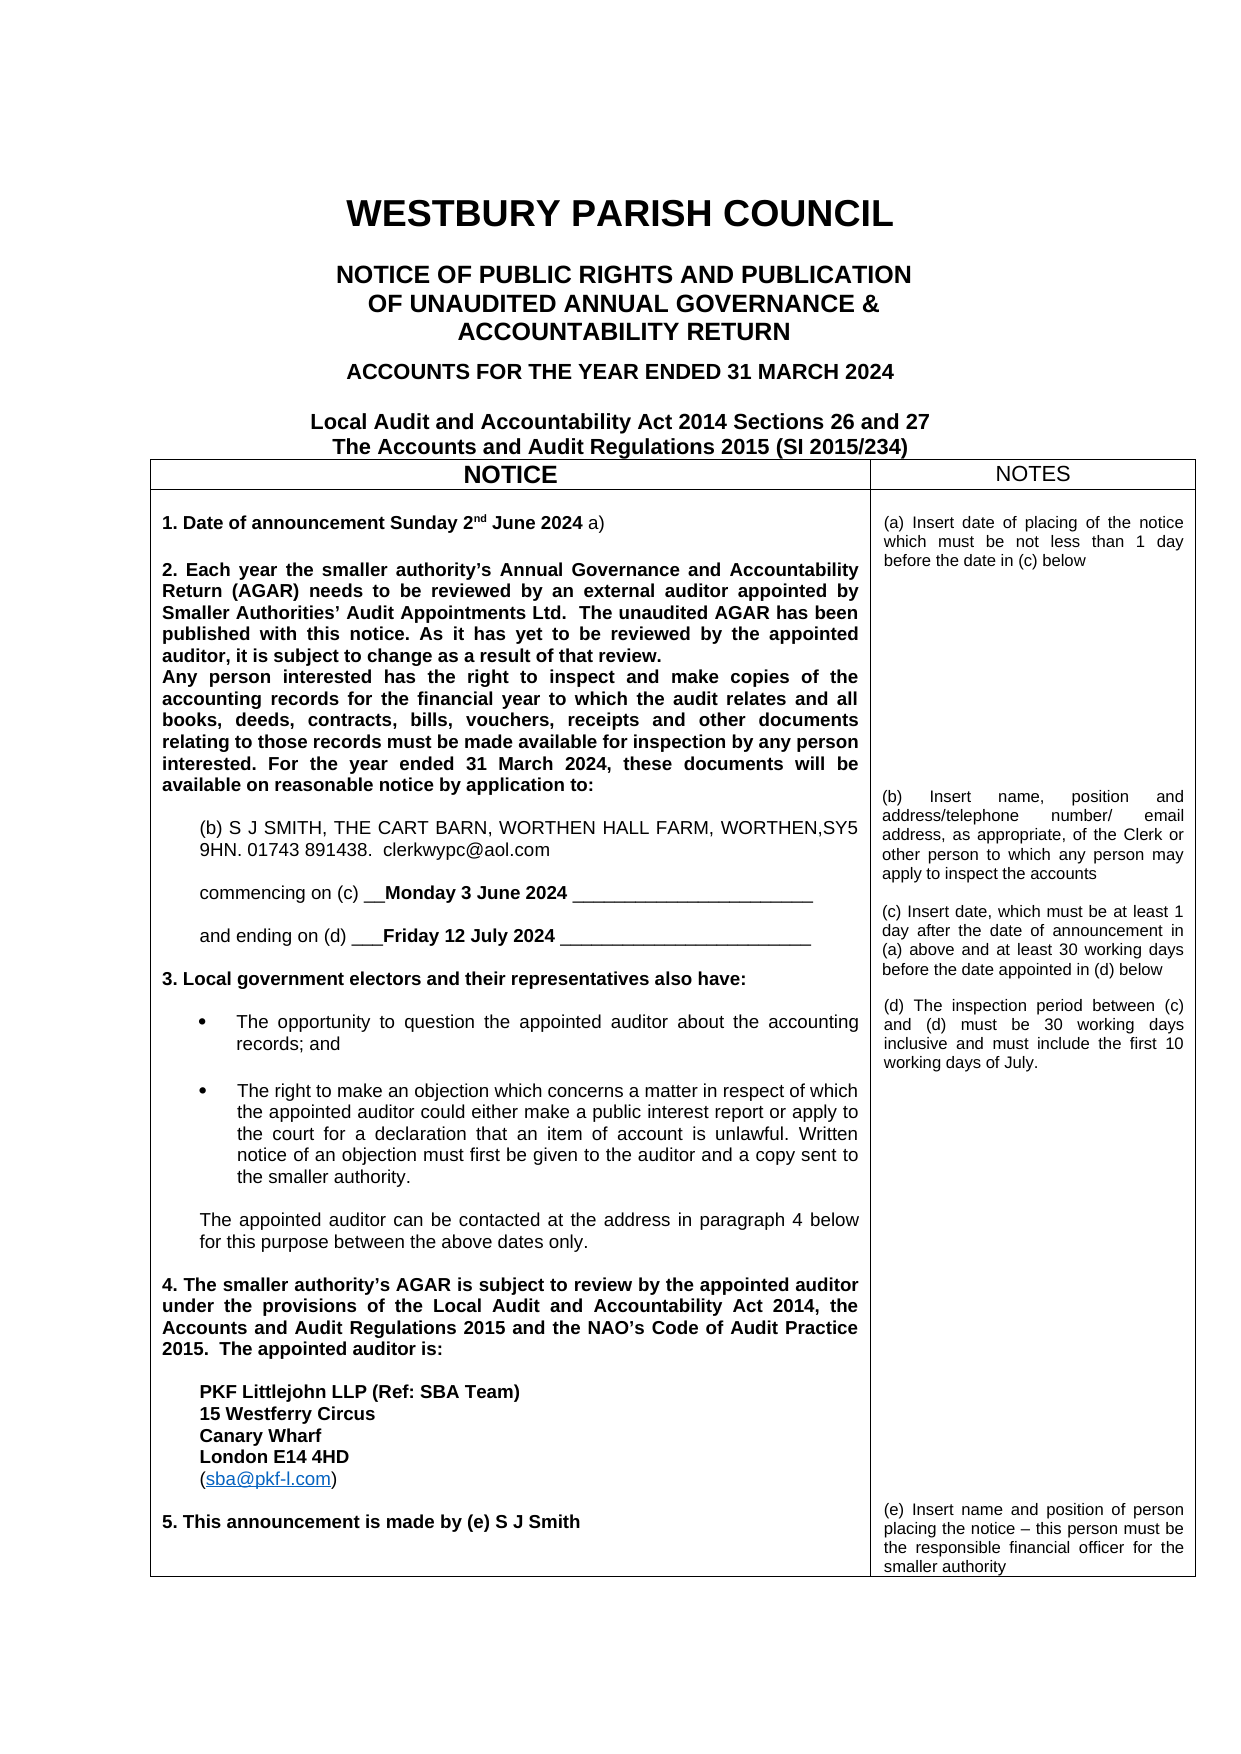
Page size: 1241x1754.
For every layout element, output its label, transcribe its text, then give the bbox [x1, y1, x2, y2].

table_cell (a) Insert date of placing of the notice which must be not less than 1 day before the date in (c) below (b) Insert name, position and address/telephone number/ email address, as appropriate, of the Clerk or other person to which any person may apply to inspect the accounts (c) Insert date, which must be at least 1 day after the date of announcement in (a) above and at least 30 working days before the date appointed in (d) below (d) The inspection period between (c) and (d) must be 30 working days inclusive and must include the first 10 working days of July. (e) Insert name and position of person placing the notice – this person must be the responsible financial officer for the smaller authority [871, 490, 1195, 1576]
text The Accounts and Audit Regulations 2015 (SI 2015/234) [150, 434, 1090, 459]
text NOTICE OF PUBLIC RIGHTS AND PUBLICATION OF UNAUDITED ANNUAL GOVERNANCE & ACCOUNTABILITY RETURN [327, 260, 921, 346]
text WESTBURY PARISH COUNCIL [150, 191, 1090, 234]
table_cell 1. Date of announcement Sunday 2nd June 2024 a) 2. Each year the smaller authority’s Annual Governance and Accountability Return (AGAR) needs to be reviewed by an external auditor appointed by Smaller Authorities’ Audit Appointments Ltd. The unaudited AGAR has been published with this notice. As it has yet to be reviewed by the appointed auditor, it is subject to change as a result of that review. Any person interested has the right to inspect and make copies of the accounting records for the financial year to which the audit relates and all books, deeds, contracts, bills, vouchers, receipts and other documents relating to those records must be made available for inspection by any person interested. For the year ended 31 March 2024, these documents will be available on reasonable notice by application to: (b) S J SMITH, THE CART BARN, WORTHEN HALL FARM, WORTHEN,SY5 9HN. 01743 891438. clerkwypc@aol.com commencing on (c) __Monday 3 June 2024 _______________________ and ending on (d) ___Friday 12 July 2024 ________________________ 3. Local government electors and their representatives also have: The opportunity to question the appointed auditor about the accounting records; and The right to make an objection which concerns a matter in respect of which the appointed auditor could either make a public interest report or apply to the court for a declaration that an item of account is unlawful. Written notice of an objection must first be given to the auditor and a copy sent to the smaller authority. The appointed auditor can be contacted at the address in paragraph 4 below for this purpose between the above dates only. 4. The smaller authority’s AGAR is subject to review by the appointed auditor under the provisions of the Local Audit and Accountability Act 2014, the Accounts and Audit Regulations 2015 and the NAO’s Code of Audit Practice 2015. The appointed auditor is: PKF Littlejohn LLP (Ref: SBA Team) 15 Westferry Circus Canary Wharf London E14 4HD (sba@pkf-l.com) 5. This announcement is made by (e) S J Smith [151, 490, 870, 1576]
table_header NOTICE [151, 460, 870, 489]
table_header NOTES [871, 460, 1195, 489]
text Local Audit and Accountability Act 2014 Sections 26 and 27 [150, 409, 1090, 434]
text ACCOUNTS FOR THE YEAR ENDED 31 MARCH 2024 [150, 358, 1090, 384]
